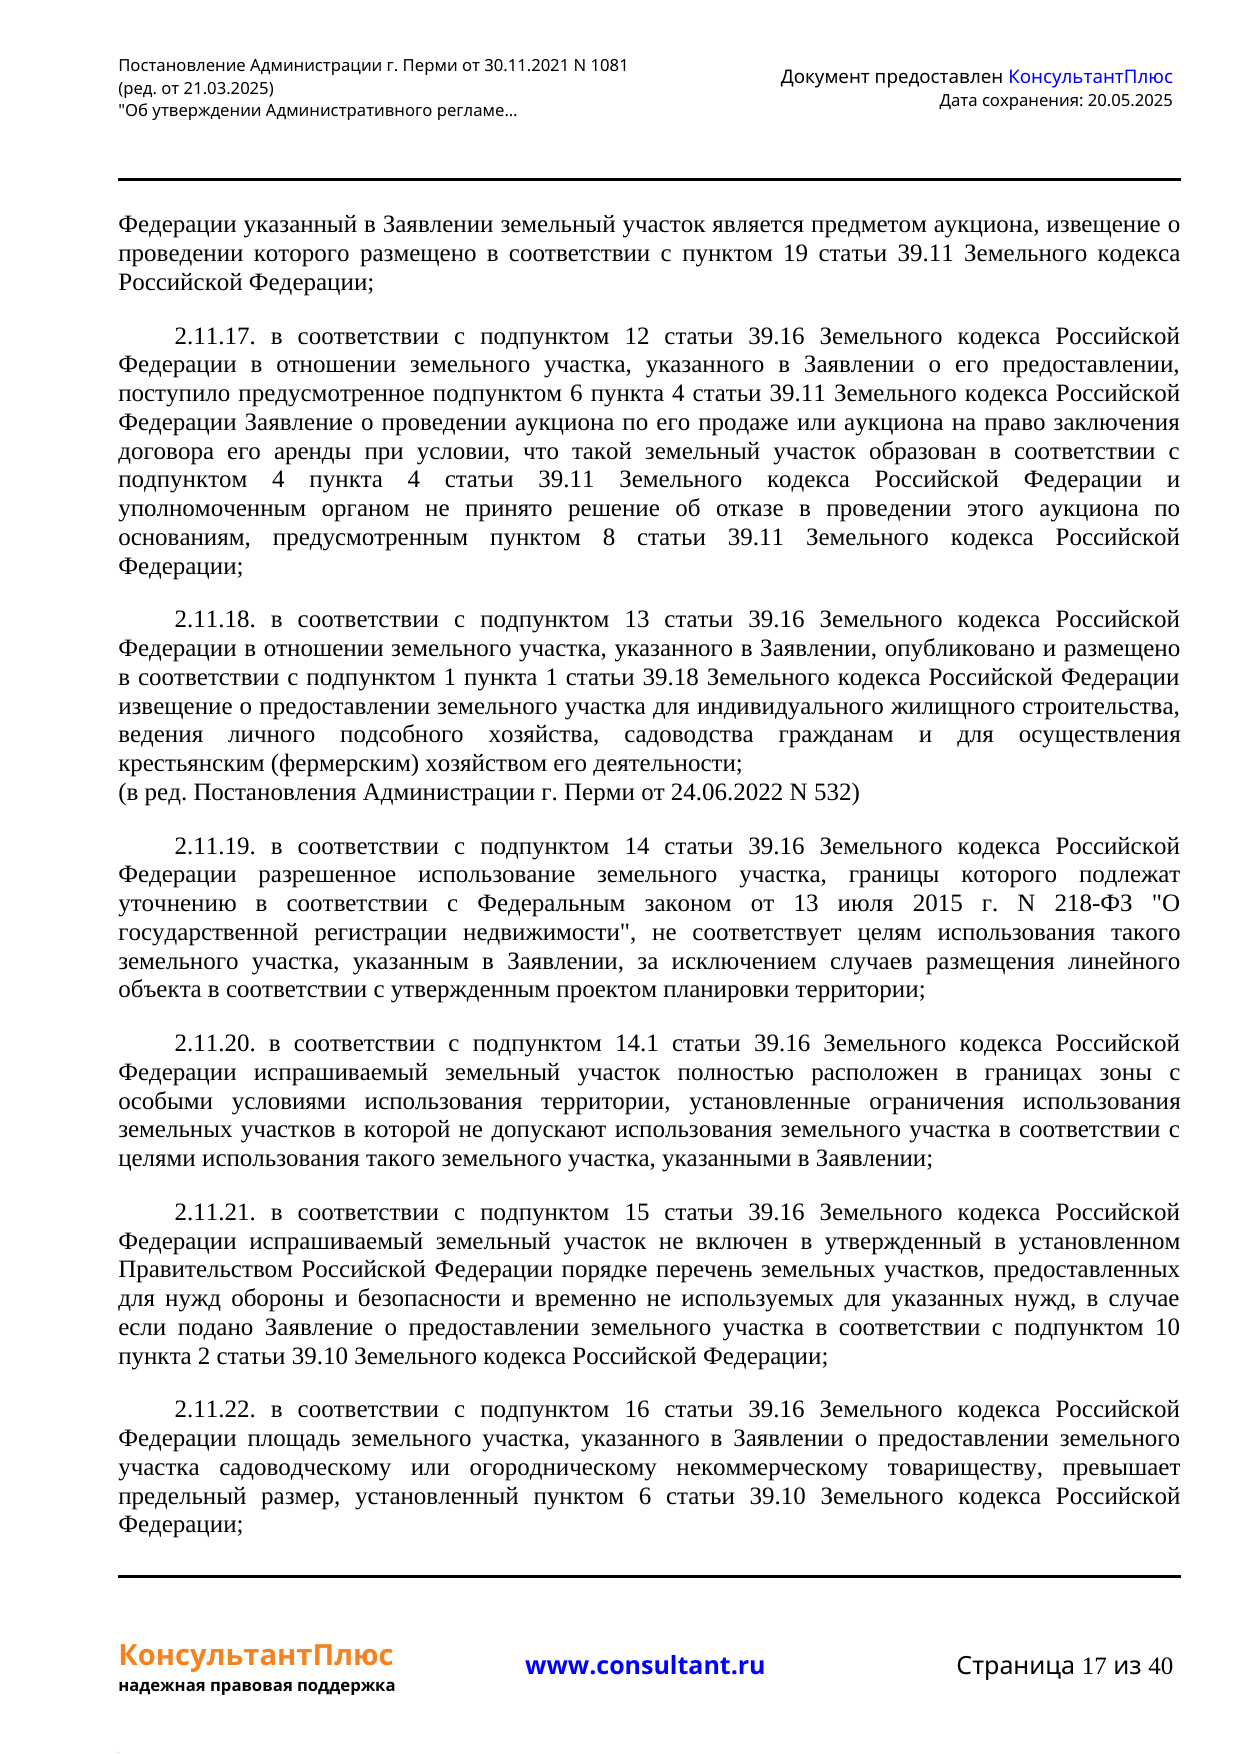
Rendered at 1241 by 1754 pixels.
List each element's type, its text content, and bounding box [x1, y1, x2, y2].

text 2.11.20. в соответствии с подпунктом 14.1 статьи 39.16 Земельного кодекса Российской Федерации испрашиваемый земельный участок полностью расположен в границах зоны с особыми условиями использования территории, установленные ограничения использования земельных участков в которой не допускают использования земельного участка в соответствии с целями использования такого земельного участка, указанными в Заявлении; [118, 1028, 1181, 1172]
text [118, 209, 1181, 296]
text 2.11.22. в соответствии с подпунктом 16 статьи 39.16 Земельного кодекса Российской Федерации площадь земельного участка, указанного в Заявлении о предоставлении земельного участка садоводческому или огородническому некоммерческому товариществу, превышает предельный размер, установленный пунктом 6 статьи 39.10 Земельного кодекса Российской Федерации; [118, 1394, 1181, 1538]
text 2.11.17. в соответствии с подпунктом 12 статьи 39.16 Земельного кодекса Российской Федерации в отношении земельного участка, указанного в Заявлении о его предоставлении, поступило предусмотренное подпунктом 6 пункта 4 статьи 39.11 Земельного кодекса Российской Федерации Заявление о проведении аукциона по его продаже или аукциона на право заключения договора его аренды при условии, что такой земельный участок образован в соответствии с подпунктом 4 пункта 4 статьи 39.11 Земельного кодекса Российской Федерации и уполномоченным органом не принято решение об отказе в проведении этого аукциона по основаниям, предусмотренным пунктом 8 статьи 39.11 Земельного кодекса Российской Федерации; [118, 321, 1181, 579]
text 2.11.21. в соответствии с подпунктом 15 статьи 39.16 Земельного кодекса Российской Федерации испрашиваемый земельный участок не включен в утвержденный в установленном Правительством Российской Федерации порядке перечень земельных участков, предоставленных для нужд обороны и безопасности и временно не используемых для указанных нужд, в случае если подано Заявление о предоставлении земельного участка в соответствии с подпунктом 10 пункта 2 статьи 39.10 Земельного кодекса Российской Федерации; [118, 1197, 1181, 1369]
text 2.11.19. в соответствии с подпунктом 14 статьи 39.16 Земельного кодекса Российской Федерации разрешенное использование земельного участка, границы которого подлежат уточнению в соответствии с Федеральным законом от 13 июля 2015 г. N 218-ФЗ "О государственной регистрации недвижимости", не соответствует целям использования такого земельного участка, указанным в Заявлении, за исключением случаев размещения линейного объекта в соответствии с утвержденным проектом планировки территории; [118, 831, 1181, 1003]
text (в ред. Постановления Администрации г. Перми от 24.06.2022 N 532) [118, 777, 1181, 806]
text 2.11.18. в соответствии с подпунктом 13 статьи 39.16 Земельного кодекса Российской Федерации в отношении земельного участка, указанного в Заявлении, опубликовано и размещено в соответствии с подпунктом 1 пункта 1 статьи 39.18 Земельного кодекса Российской Федерации извещение о предоставлении земельного участка для индивидуального жилищного строительства, ведения личного подсобного хозяйства, садоводства гражданам и для осуществления крестьянским (фермерским) хозяйством его деятельности; [118, 604, 1181, 777]
